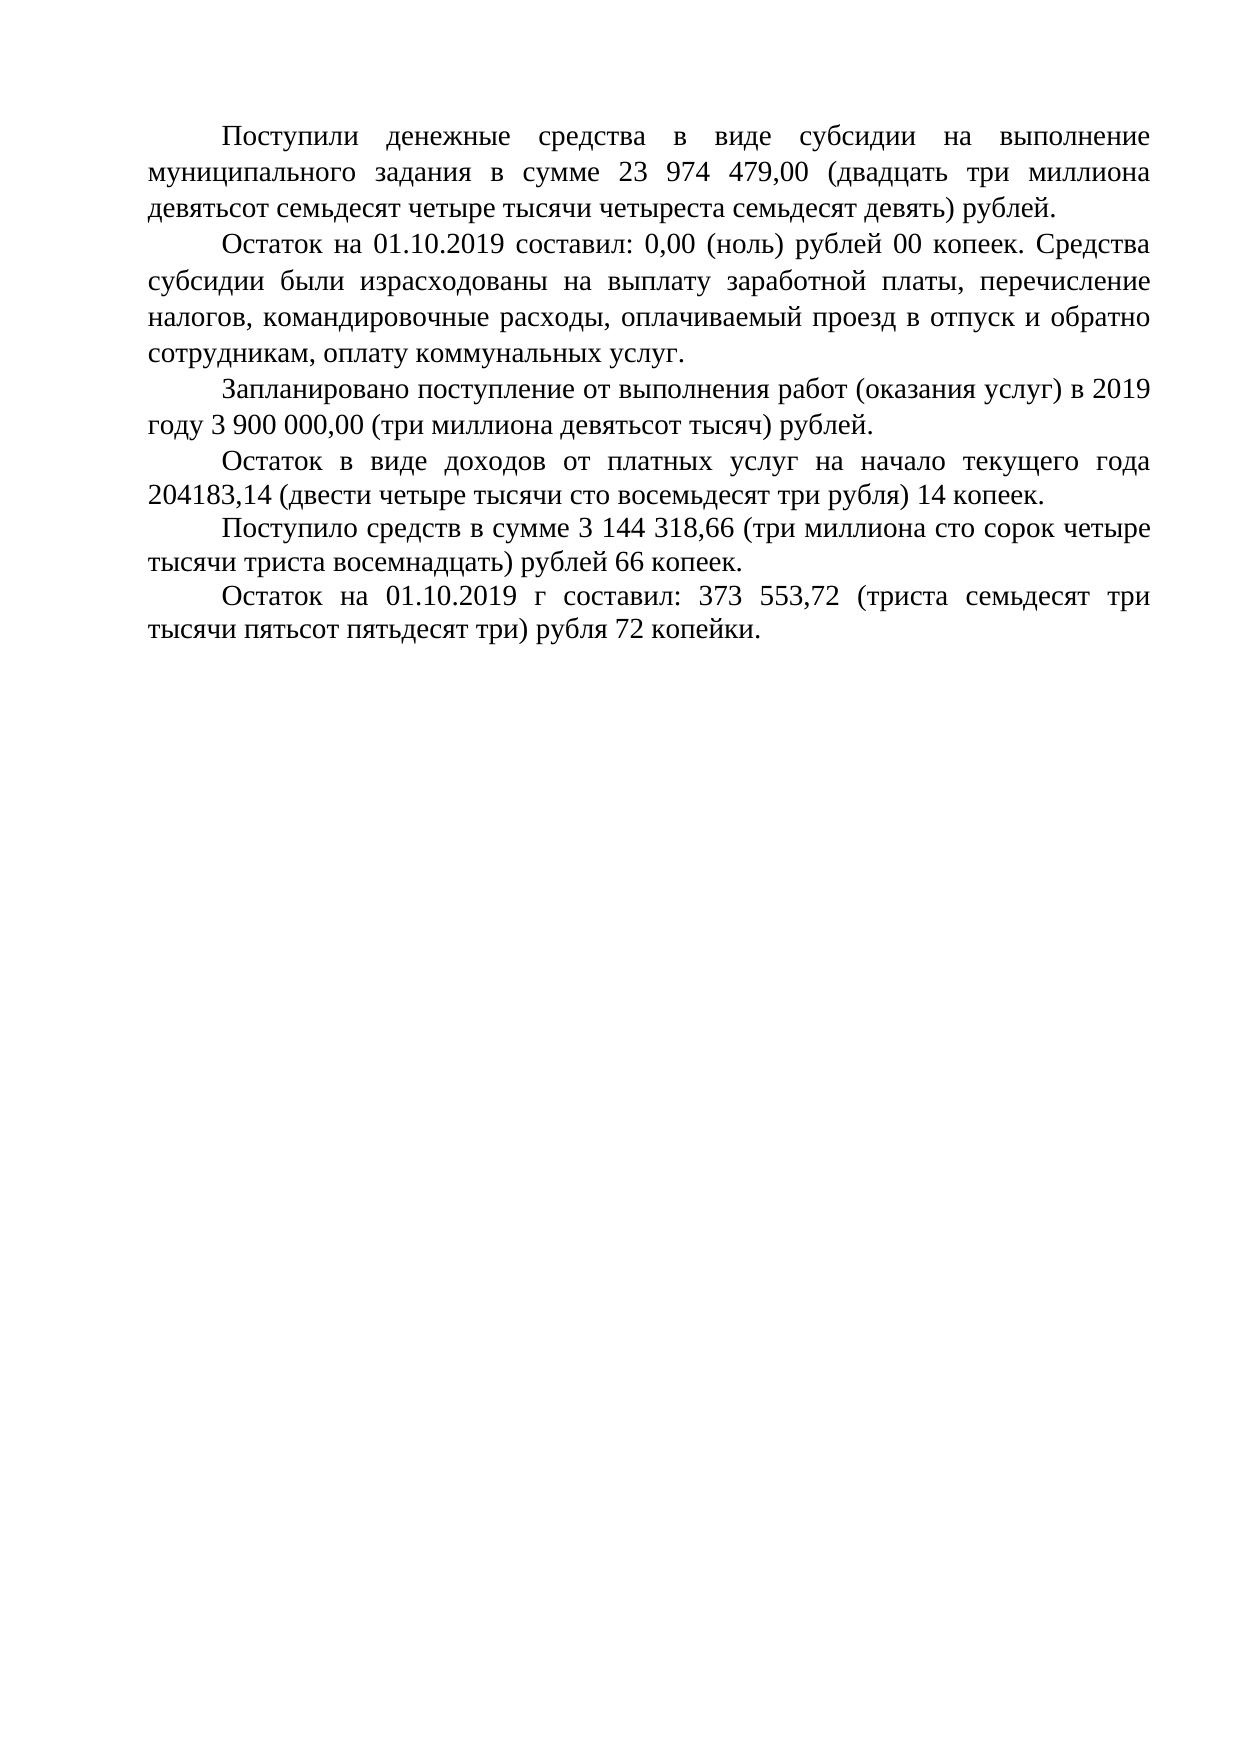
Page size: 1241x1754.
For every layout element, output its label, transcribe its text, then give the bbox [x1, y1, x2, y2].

text Остаток на г составил: 373 553,72 (триста семьдесят три тысячи пятьсот пятьдесят три) рубля 72 копейки. [148, 578, 1152, 645]
text Остаток в виде доходов от платных услуг на начало текущего года 204183,14 (двести четыре тысячи сто восемьдесят три рубля) 14 копеек. [148, 443, 1152, 511]
text Запланировано поступление от выполнения работ (оказания услуг) в 2019 году 3 900 000,00 (три миллиона девятьсот тысяч) рублей. [148, 371, 1152, 441]
text Остаток на 01.10.2019 составил: 0,00 (ноль) рублей 00 копеек. Средства субсидии были израсходованы на выплату заработной платы, перечисление налогов, командировочные расходы, оплачиваемый проезд в отпуск и обратно сотрудникам, оплату коммунальных услуг. [148, 227, 1152, 368]
text Поступило средств в сумме 3 144 318,66 (три миллиона сто сорок четыре тысячи триста восемнадцать) рублей 66 копеек. [148, 511, 1152, 578]
text Поступили денежные средства в виде субсидии на выполнение муниципального задания в сумме 23 974 479,00 (двадцать три миллиона девятьсот семьдесят четыре тысячи четыреста семьдесят девять) рублей. [148, 118, 1152, 224]
